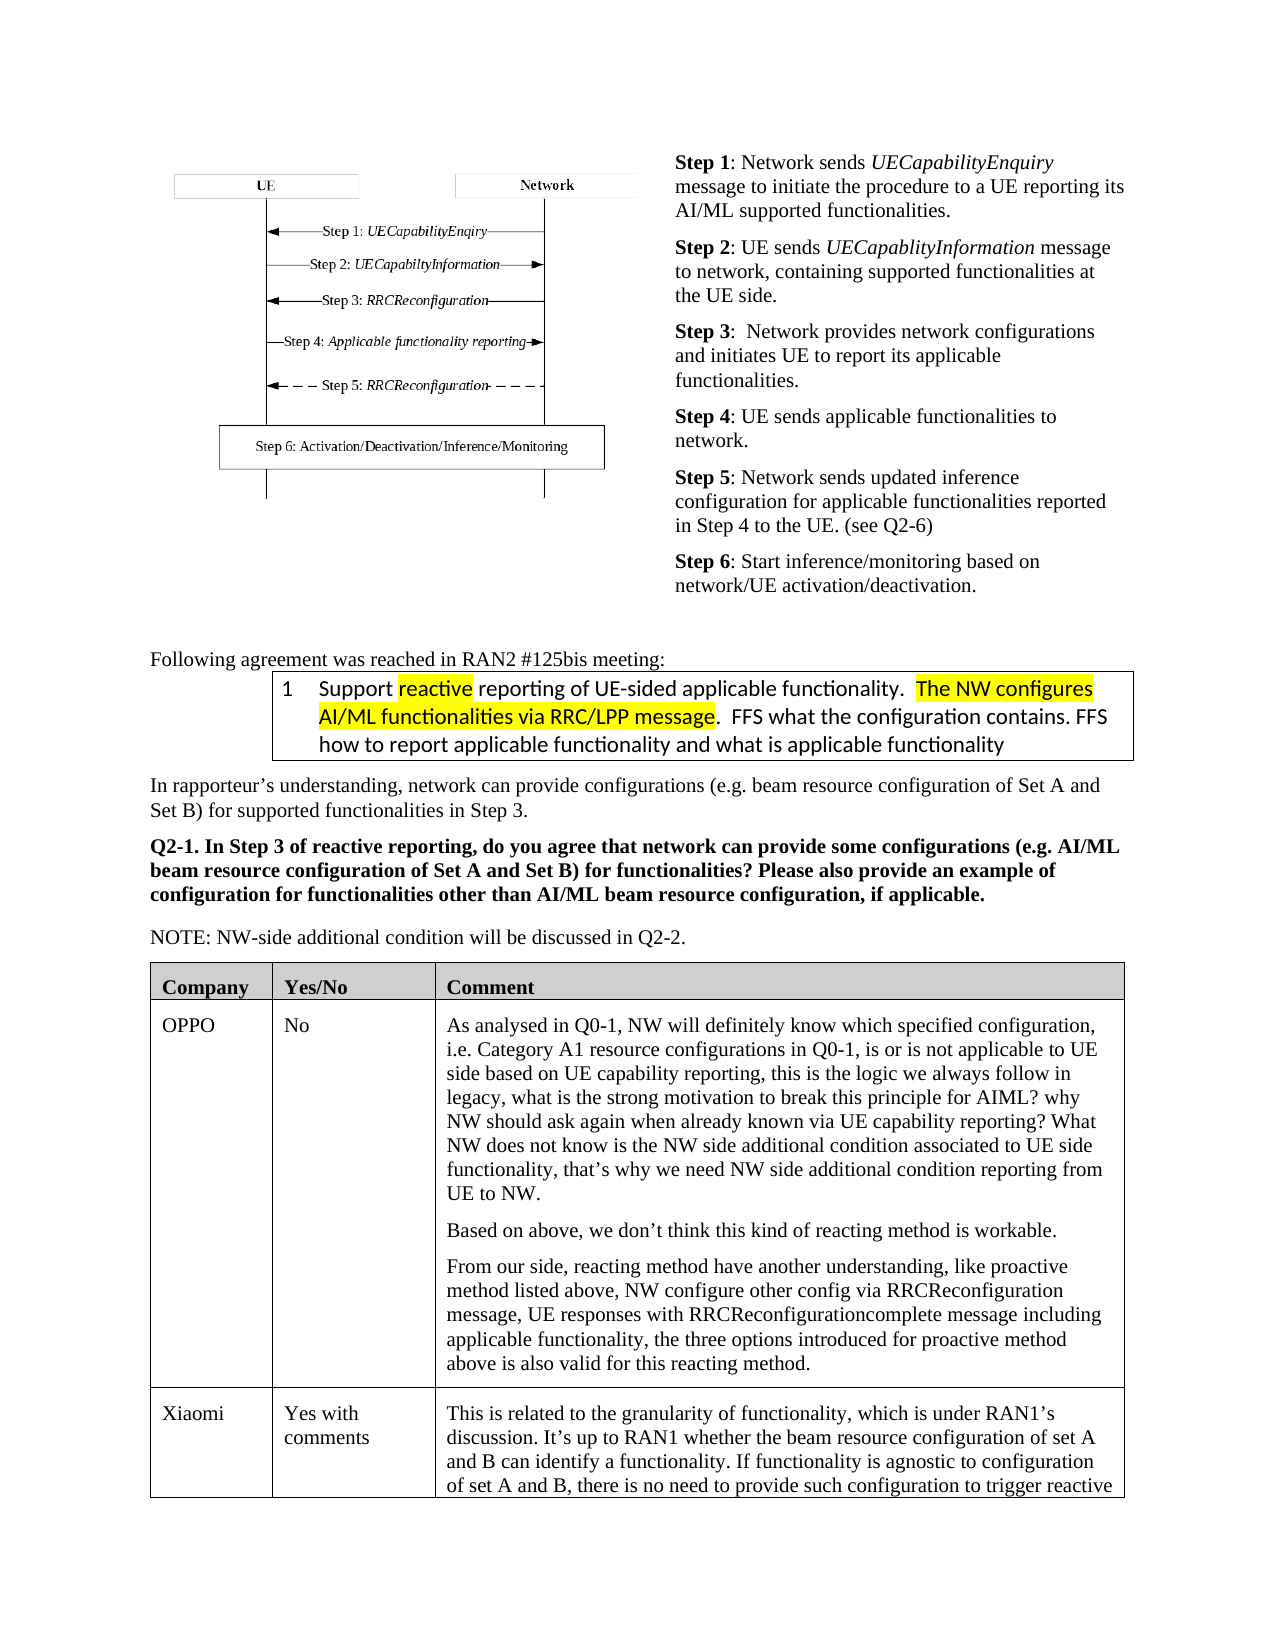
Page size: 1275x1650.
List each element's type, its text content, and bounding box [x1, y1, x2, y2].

table_cell Xiaomi [151, 1388, 272, 1497]
text Step 5: Network sends updated inference configuration for applicable functionalities reported in Step 4 to the UE. (see Q2-6) [675, 465, 1125, 537]
text Step 2: UE sends UECapablityInformation message to network, containing supported functionalities at the UE side. [675, 235, 1125, 307]
subtitle Q2-1. In Step 3 of reactive reporting, do you agree that network can provide some configurations (e.g. AI/ML beam resource configuration of Set A and Set B) for functionalities? Please also provide an example of configuration for functionalities other than AI/ML beam resource configuration, if applicable. [150, 834, 1125, 906]
table_cell As analysed in Q0-1, NW will definitely know which specified configuration, i.e. Category A1 resource configurations in Q0-1, is or is not applicable to UE side based on UE capability reporting, this is the logic we always follow in legacy, what is the strong motivation to break this principle for AIML? why NW should ask again when already known via UE capability reporting? What NW does not know is the NW side additional condition associated to UE side functionality, that’s why we need NW side additional condition reporting from UE to NW. Based on above, we don’t think this kind of reacting method is workable. From our side, reacting method have another understanding, like proactive method listed above, NW configure other config via RRCReconfiguration message, UE responses with RRCReconfigurationcomplete message including applicable functionality, the three options introduced for proactive method above is also valid for this reacting method. [436, 1000, 1124, 1387]
table_header Comment [436, 963, 1124, 999]
table_cell OPPO [151, 1000, 272, 1387]
text Step 6: Start inference/monitoring based on network/UE activation/deactivation. [675, 549, 1125, 597]
text Following agreement was reached in RAN2 #125bis meeting: [150, 647, 1125, 671]
text NOTE: NW-side additional condition will be discussed in Q2-2. [150, 925, 1125, 949]
text Step 1: Network sends UECapabilityEnquiry message to initiate the procedure to a UE reporting its AI/ML supported functionalities. [675, 150, 1125, 222]
text In rapporteur’s understanding, network can provide configurations (e.g. beam resource configuration of Set A and Set B) for supported functionalities in Step 3. [150, 773, 1125, 822]
text Step 3: Network provides network configurations and initiates UE to report its applicable functionalities. [675, 319, 1125, 392]
table_header Company [151, 963, 272, 999]
table_header Yes/No [273, 963, 435, 999]
list Support reactive reporting of UE-sided applicable functionality. The NW configures AI/ML functionalities via RRC/LPP message. FFS what the configuration contains. FFS how to report applicable functionality and what is applicable functionality [273, 672, 1133, 760]
table_cell Yes with comments [273, 1388, 435, 1497]
text Step 4: UE sends applicable functionalities to network. [675, 404, 1125, 452]
table_cell No [273, 1000, 435, 1387]
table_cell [436, 1388, 1124, 1497]
